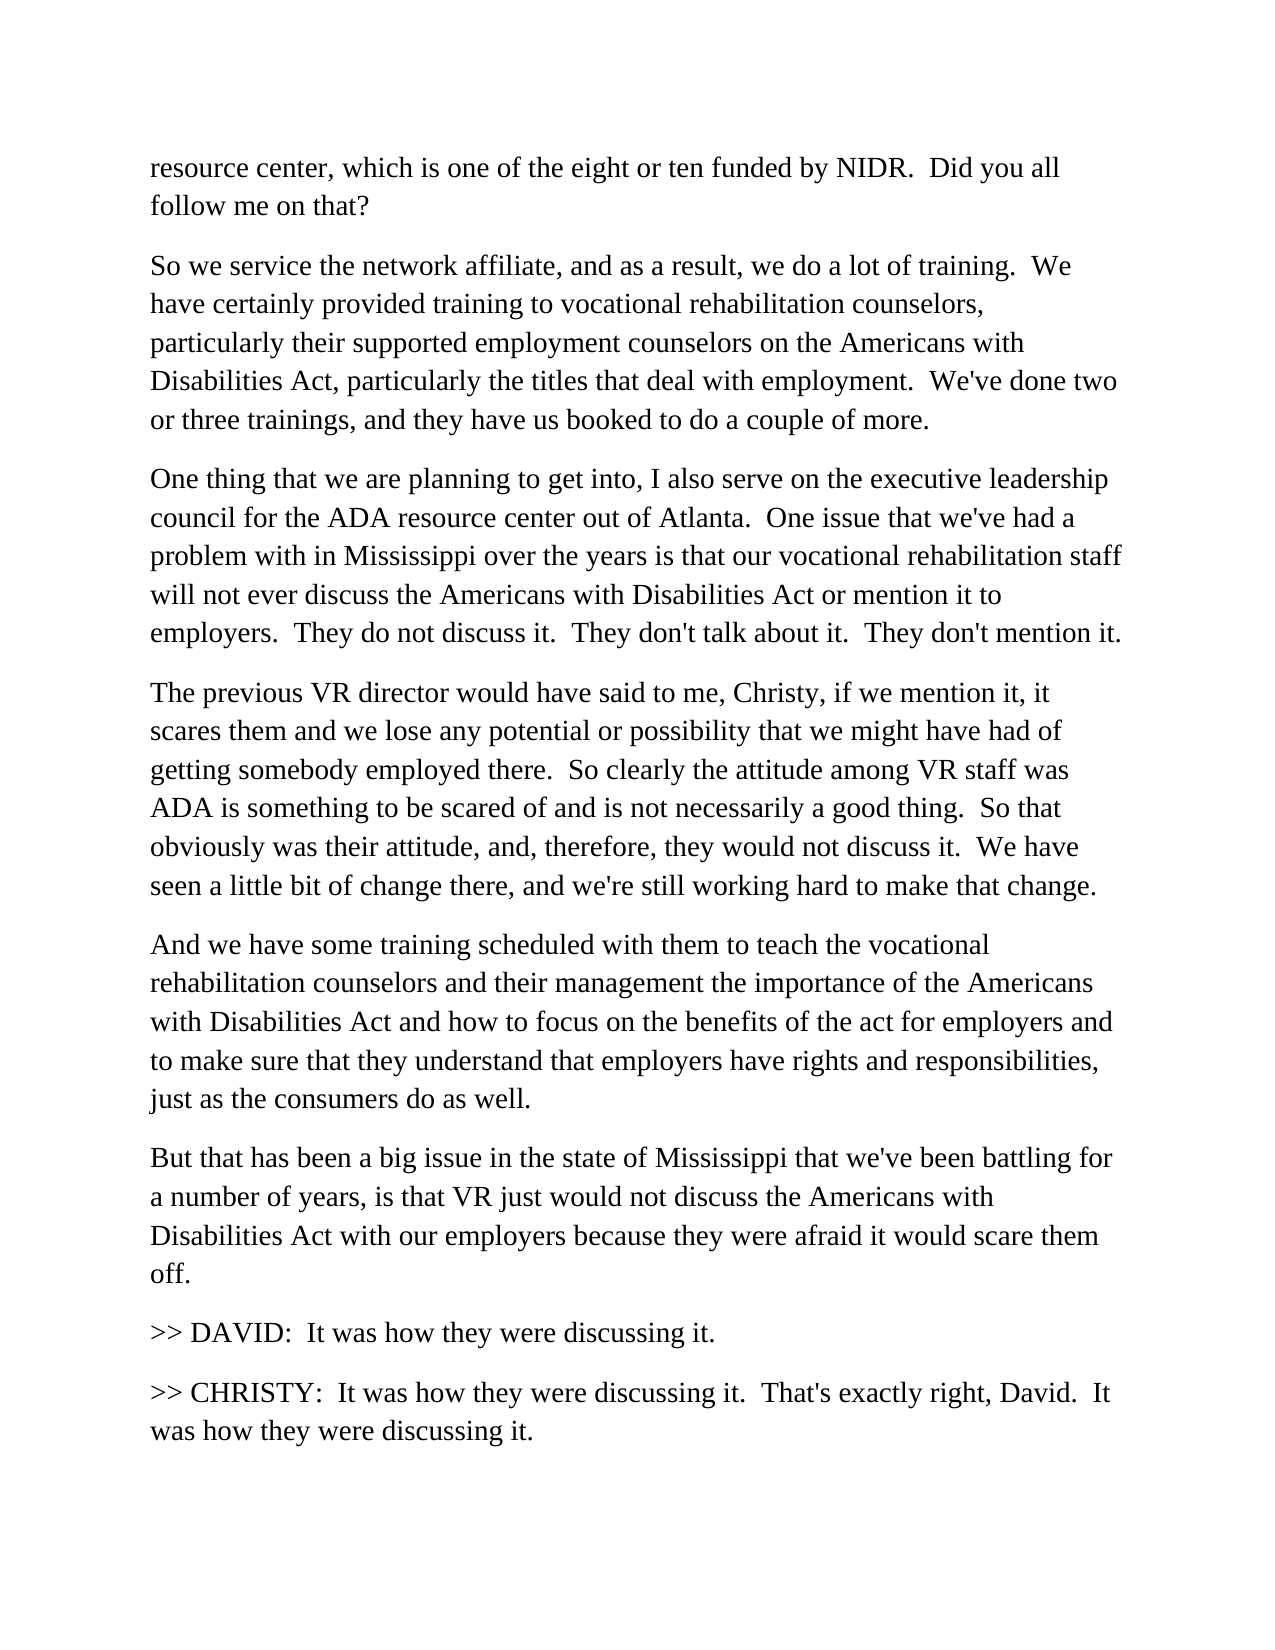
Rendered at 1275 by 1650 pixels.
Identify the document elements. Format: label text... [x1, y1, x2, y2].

text But that has been a big issue in the state of Mississippi that we've been battling for a number of years, is that VR just would not discuss the Americans with Disabilities Act with our employers because they were afraid it would scare them off. [150, 1141, 1125, 1290]
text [150, 150, 1125, 222]
text >> DAVID: It was how they were discussing it. [150, 1316, 1125, 1349]
text >> CHRISTY: It was how they were discussing it. That's exactly right, David. It was how they were discussing it. [150, 1375, 1125, 1447]
text And we have some training scheduled with them to teach the vocational rehabilitation counselors and their management the importance of the Americans with Disabilities Act and how to focus on the benefits of the act for employers and to make sure that they understand that employers have rights and responsibilities, just as the consumers do as well. [150, 927, 1125, 1115]
text One thing that we are planning to get into, I also serve on the executive leadership council for the ADA resource center out of Atlanta. One issue that we've had a problem with in Mississippi over the years is that our vocational rehabilitation staff will not ever discuss the Americans with Disabilities Act or mention it to employers. They do not discuss it. They don't talk about it. They don't mention it. [150, 461, 1125, 649]
text The previous VR director would have said to me, Christy, if we mention it, it scares them and we lose any potential or possibility that we might have had of getting somebody employed there. So clearly the attitude among VR staff was ADA is something to be scared of and is not necessarily a good thing. So that obviously was their attitude, and, therefore, they would not discuss it. We have seen a little bit of change there, and we're still working hard to make that change. [150, 675, 1125, 901]
text So we service the network affiliate, and as a result, we do a lot of training. We have certainly provided training to vocational rehabilitation counselors, particularly their supported employment counselors on the Americans with Disabilities Act, particularly the titles that deal with employment. We've done two or three trainings, and they have us booked to do a couple of more. [150, 248, 1125, 436]
